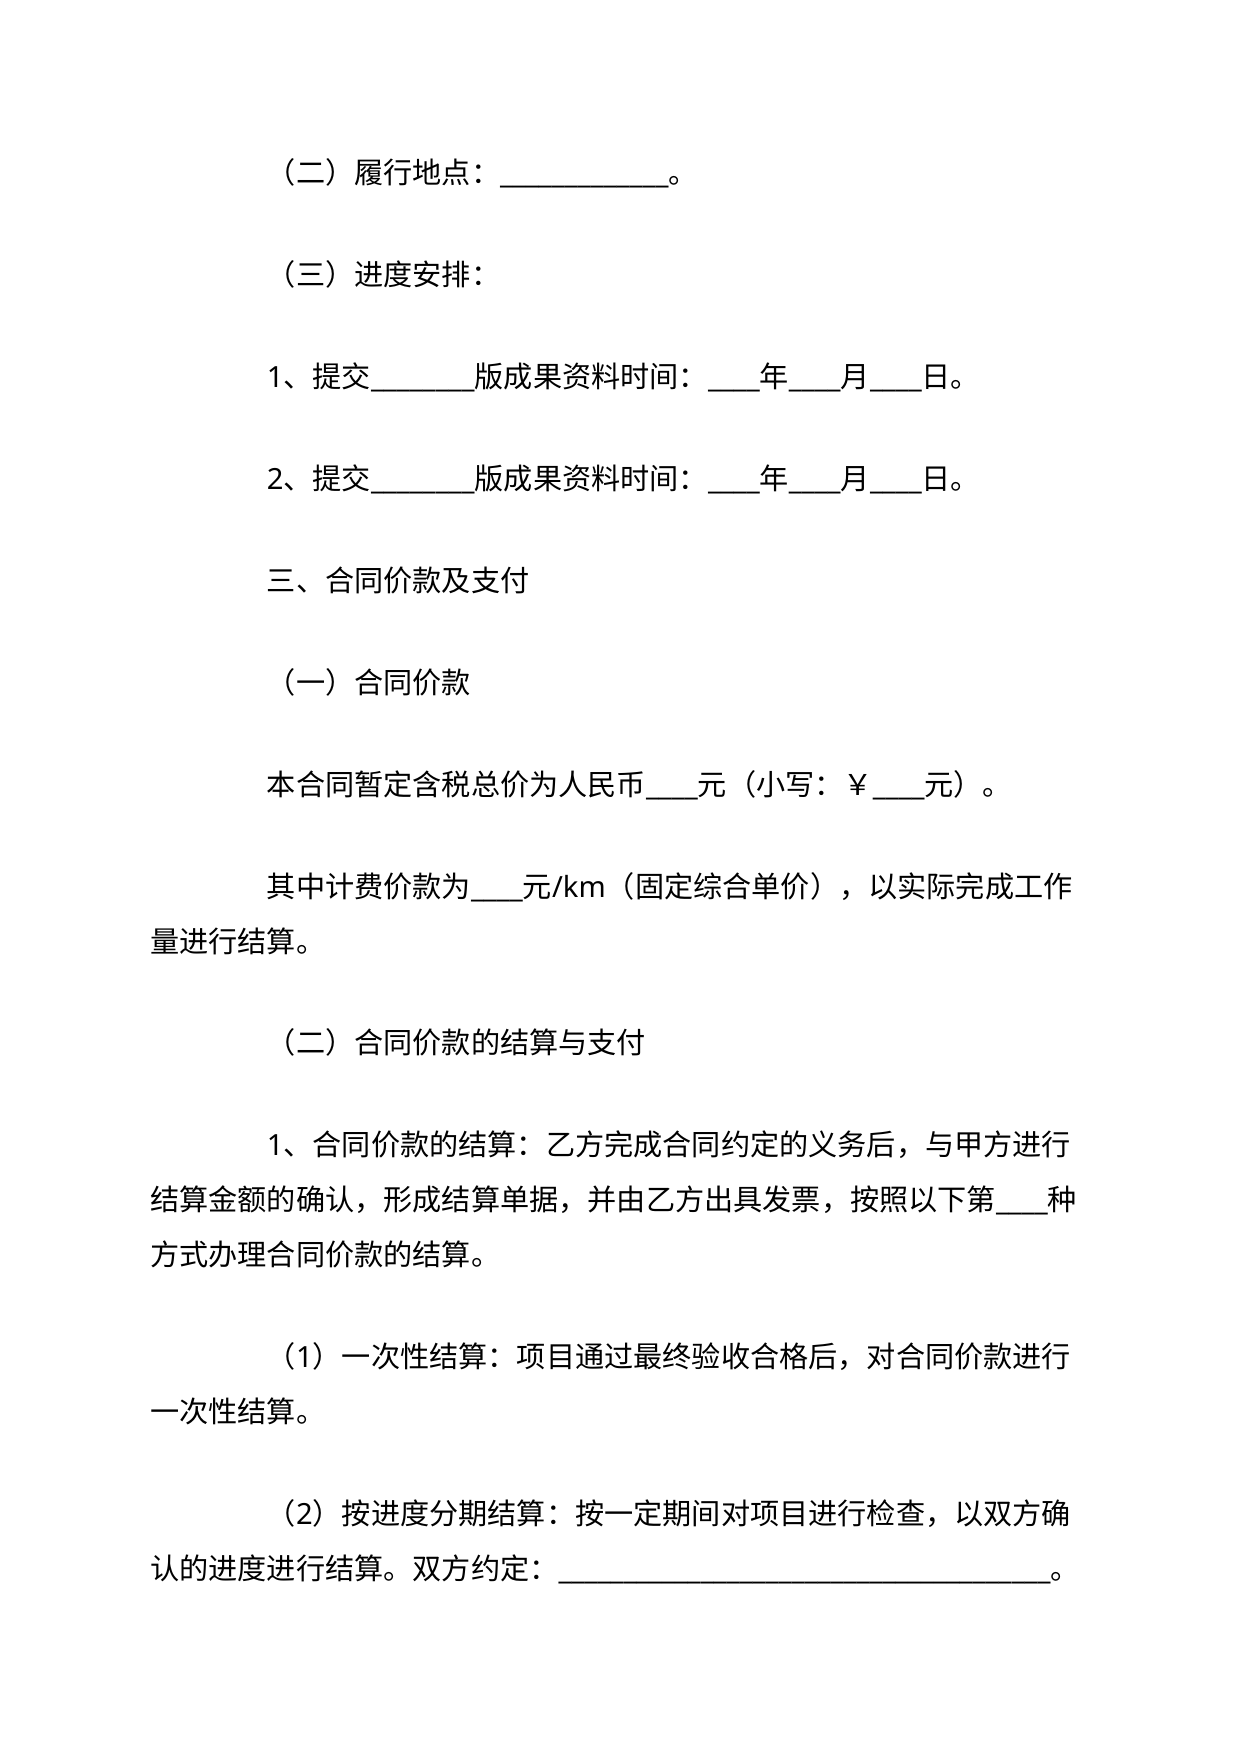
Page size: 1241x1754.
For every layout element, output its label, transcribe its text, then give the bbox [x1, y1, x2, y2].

text 2、提交________版成果资料时间：____年____月____日。 [150, 456, 1090, 498]
text （三）进度安排： [150, 252, 1090, 294]
text 三、合同价款及支付 [150, 558, 1090, 600]
text 其中计费价款为____元/km（固定综合单价），以实际完成工作量进行结算。 [150, 863, 1090, 961]
text （2）按进度分期结算：按一定期间对项目进行检查，以双方确认的进度进行结算。双方约定：______________________________________。 [150, 1490, 1090, 1588]
text 本合同暂定含税总价为人民币____元（小写：￥____元）。 [150, 761, 1090, 804]
text （二）合同价款的结算与支付 [150, 1020, 1090, 1062]
text 1、合同价款的结算：乙方完成合同约定的义务后，与甲方进行结算金额的确认，形成结算单据，并由乙方出具发票，按照以下第____种方式办理合同价款的结算。 [150, 1122, 1090, 1274]
text （二）履行地点：_____________。 [150, 150, 1090, 192]
text （1）一次性结算：项目通过最终验收合格后，对合同价款进行一次性结算。 [150, 1333, 1090, 1431]
text （一）合同价款 [150, 659, 1090, 702]
text 1、提交________版成果资料时间：____年____月____日。 [150, 354, 1090, 396]
